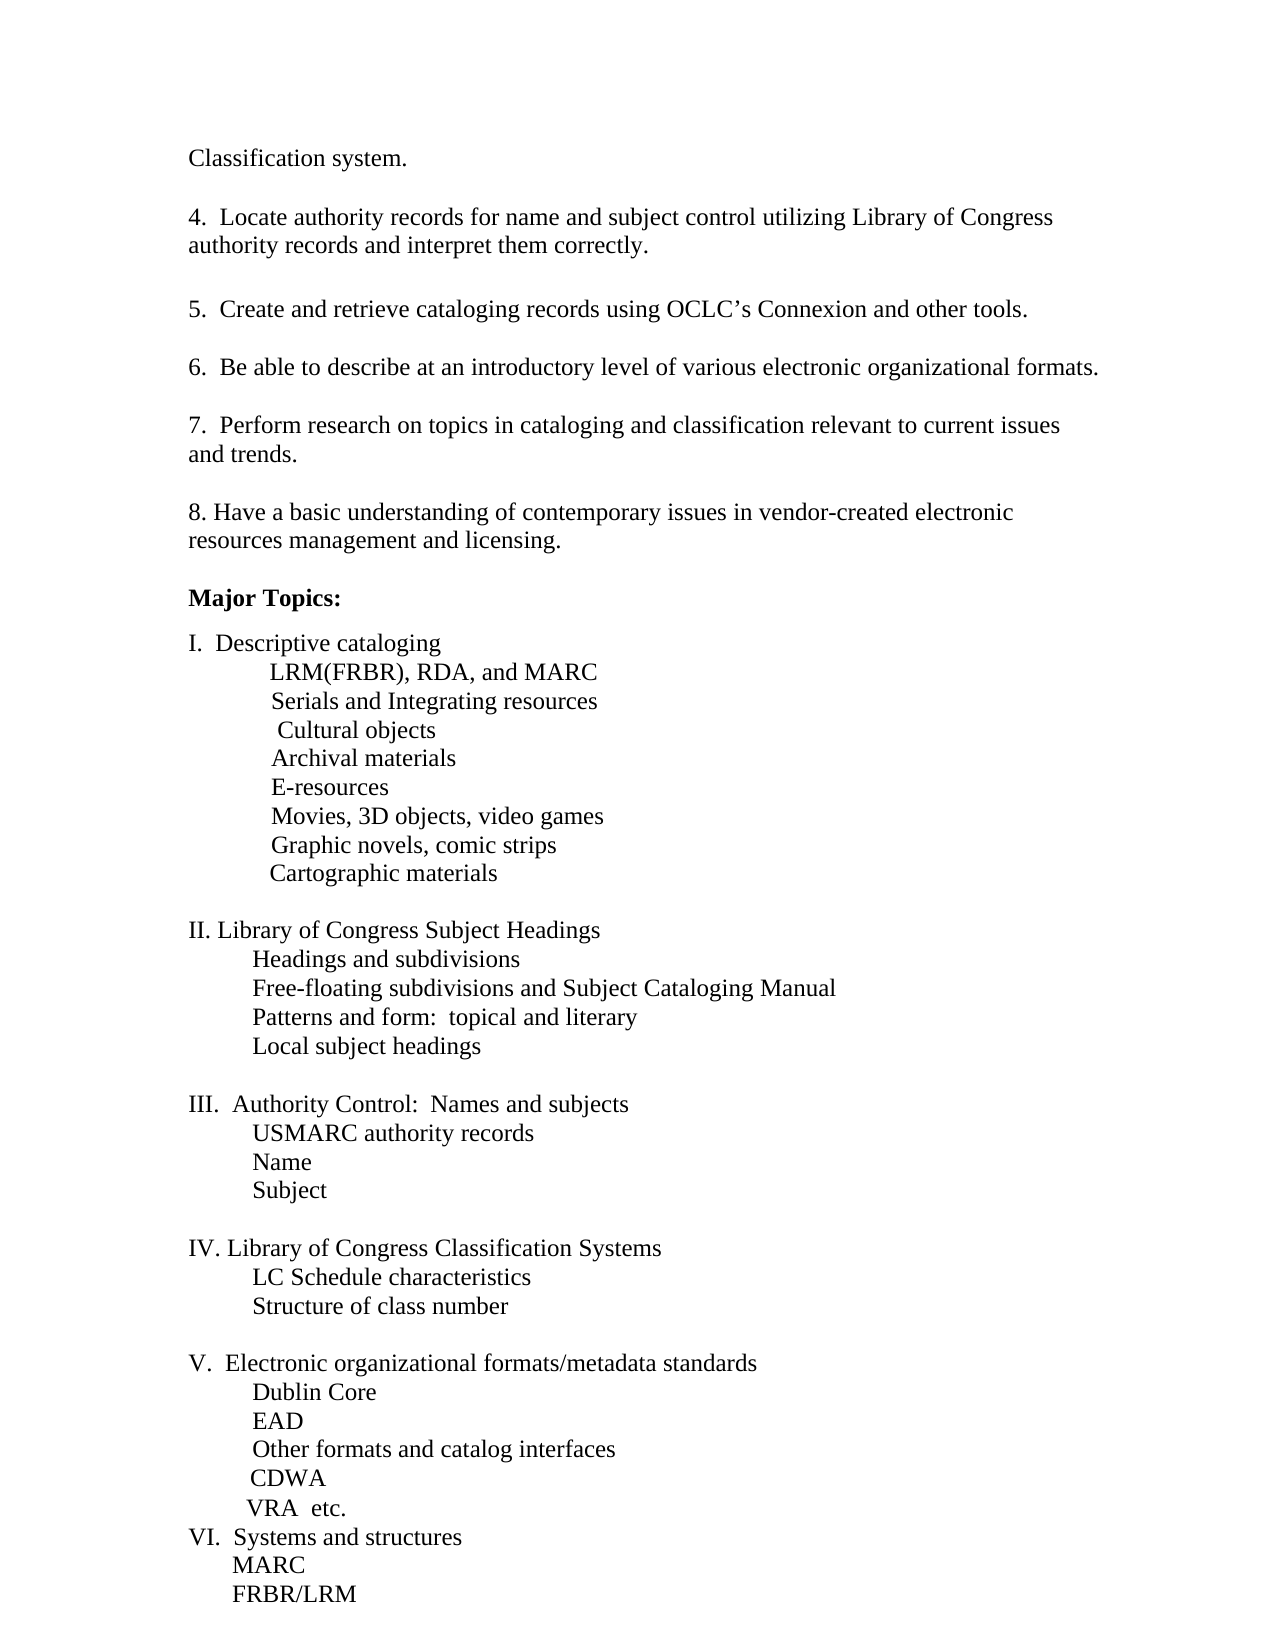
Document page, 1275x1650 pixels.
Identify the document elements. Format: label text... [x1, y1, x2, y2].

text Free-floating subdivisions and Subject Cataloging Manual [252, 973, 1102, 1002]
text Other formats and catalog interfaces [252, 1435, 1102, 1463]
text MARC [188, 1551, 1102, 1579]
text Cultural objects [252, 715, 1102, 743]
text II. Library of Congress Subject Headings [188, 916, 1102, 944]
text IV. Library of Congress Classification Systems [188, 1233, 1102, 1262]
text Headings and subdivisions [252, 944, 1102, 973]
text I. Descriptive cataloging [188, 628, 1102, 657]
text E-resources [252, 772, 1102, 801]
text FRBR/LRM [188, 1579, 1102, 1608]
text LC Schedule characteristics [252, 1262, 1102, 1291]
text Movies, 3D objects, video games [252, 801, 1102, 830]
text Patterns and form: topical and literary [252, 1002, 1102, 1031]
text VRA etc. [177, 1493, 1100, 1522]
text LRM(FRBR), RDA, and MARC [188, 657, 1102, 686]
text Dublin Core [252, 1377, 1102, 1406]
text 7. Perform research on topics in cataloging and classification relevant to current issues and trends. [188, 411, 1071, 468]
text Classification system. [188, 144, 1102, 172]
text 8. Have a basic understanding of contemporary issues in vendor-created electronic resources management and licensing. [188, 497, 1024, 554]
text Subject [252, 1175, 1102, 1204]
text V. Electronic organizational formats/metadata standards [188, 1348, 1102, 1377]
text 4. Locate authority records for name and subject control utilizing Library of Congress authority records and interpret them correctly. [188, 202, 1064, 259]
text 5. Create and retrieve cataloging records using OCLC’s Connexion and other tools. [188, 294, 1102, 323]
text CDWA [177, 1463, 1100, 1493]
text Name [252, 1147, 1102, 1175]
text Major Topics: [188, 583, 1102, 612]
text USMARC authority records [252, 1118, 1102, 1146]
text Local subject headings [252, 1031, 1102, 1059]
text 6. Be able to describe at an introductory level of various electronic organizational formats. [188, 352, 1102, 381]
text Cartographic materials [263, 858, 1102, 887]
text III. Authority Control: Names and subjects [188, 1089, 1102, 1118]
text VI. Systems and structures [188, 1522, 1102, 1551]
text Archival materials [252, 743, 1102, 772]
text Serials and Integrating resources [252, 686, 1102, 715]
text Graphic novels, comic strips [252, 830, 1102, 858]
text Structure of class number [252, 1291, 1102, 1319]
text EAD [252, 1406, 1102, 1435]
